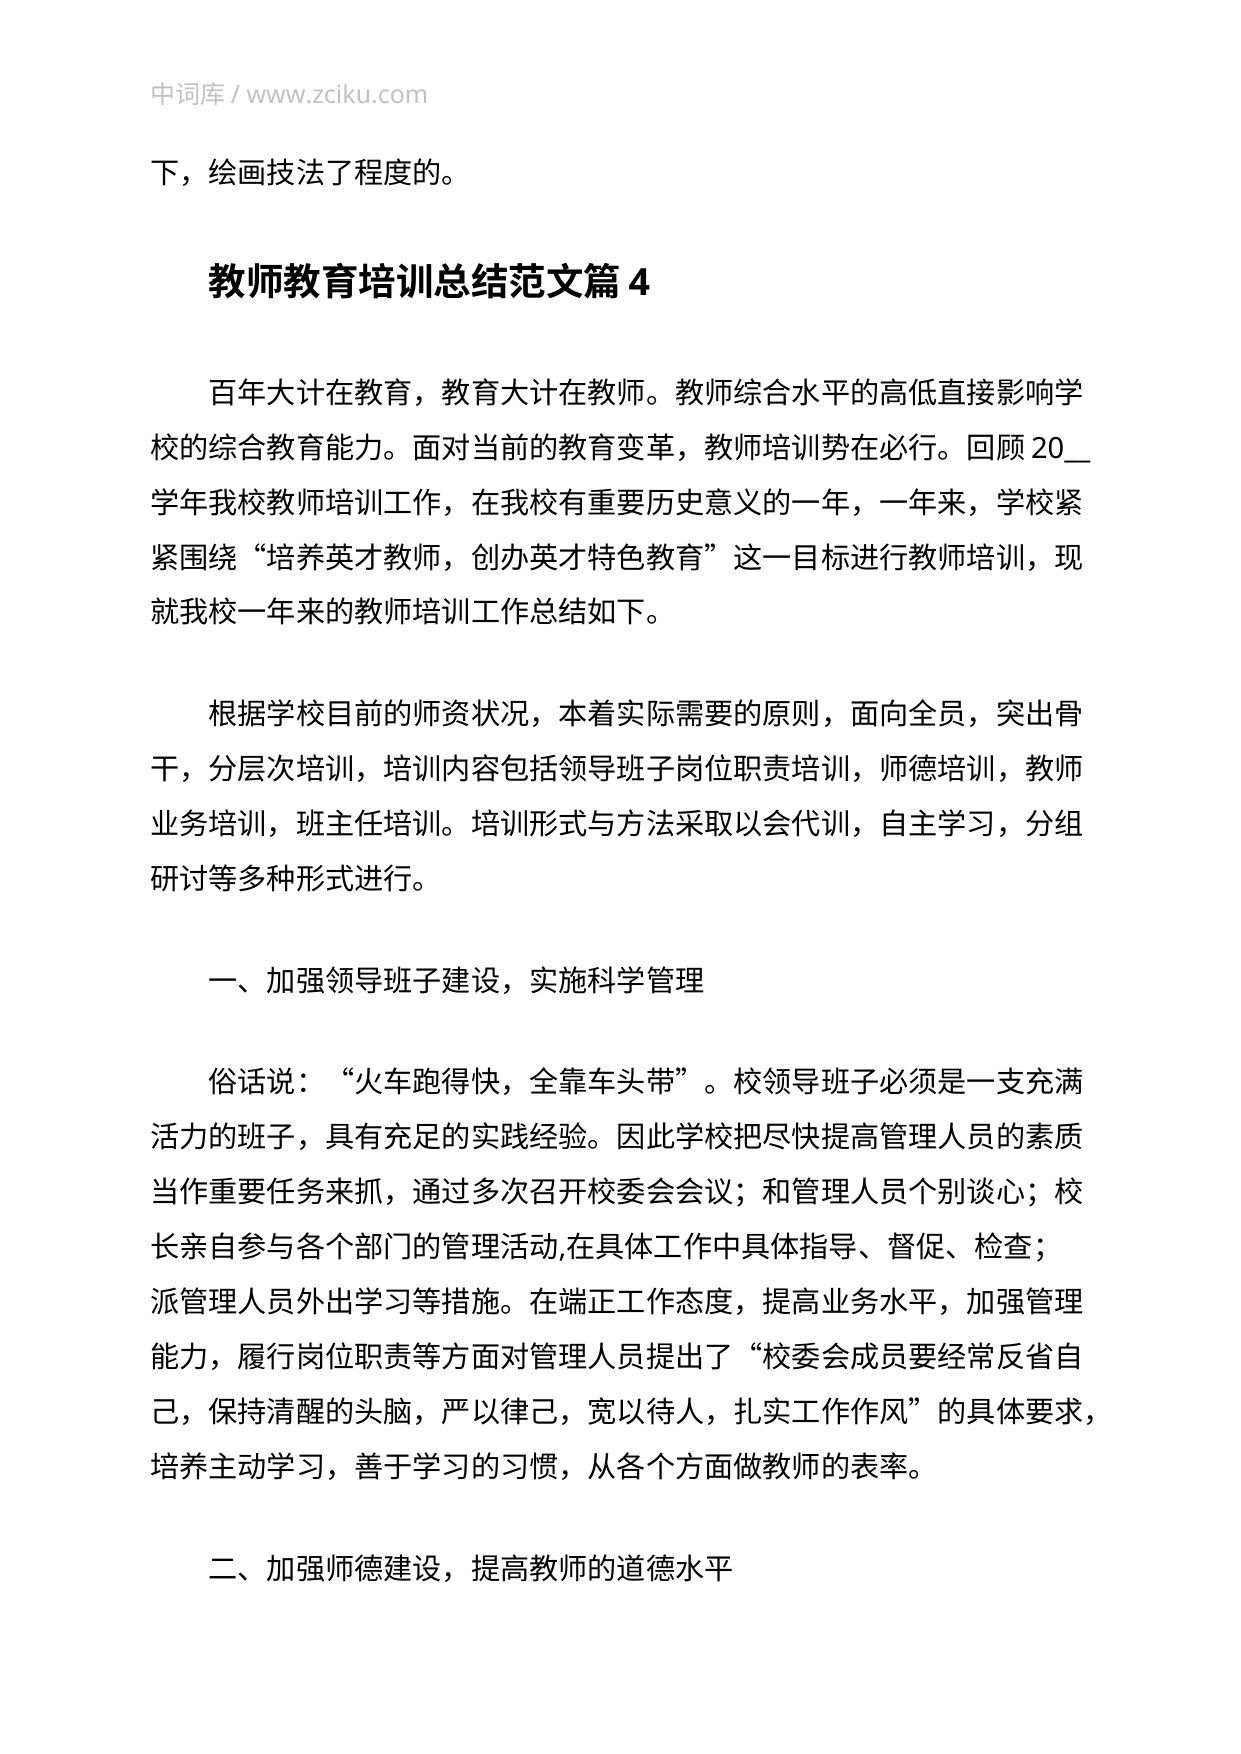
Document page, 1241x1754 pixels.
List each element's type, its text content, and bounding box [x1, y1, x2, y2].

text 俗话说：“火车跑得快，全靠车头带”。校领导班子必须是一支充满活力的班子，具有充足的实践经验。因此学校把尽快提高管理人员的素质当作重要任务来抓，通过多次召开校委会会议；和管理人员个别谈心；校长亲自参与各个部门的管理活动,在具体工作中具体指导、督促、检查；派管理人员外出学习等措施。在端正工作态度，提高业务水平，加强管理能力，履行岗位职责等方面对管理人员提出了“校委会成员要经常反省自己，保持清醒的头脑，严以律己，宽以待人，扎实工作作风”的具体要求，培养主动学习，善于学习的习惯，从各个方面做教师的表率。 [150, 1059, 1090, 1486]
text 二、加强师德建设，提高教师的道德水平 [150, 1545, 1090, 1587]
text 百年大计在教育，教育大计在教师。教师综合水平的高低直接影响学校的综合教育能力。面对当前的教育变革，教师培训势在必行。回顾20__学年我校教师培训工作，在我校有重要历史意义的一年，一年来，学校紧紧围绕“培养英才教师，创办英才特色教育”这一目标进行教师培训，现就我校一年来的教师培训工作总结如下。 [150, 369, 1090, 631]
text 根据学校目前的师资状况，本着实际需要的原则，面向全员，突出骨干，分层次培训，培训内容包括领导班子岗位职责培训，师德培训，教师业务培训，班主任培训。培训形式与方法采取以会代训，自主学习，分组研讨等多种形式进行。 [150, 691, 1090, 898]
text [150, 150, 1090, 192]
text 教师教育培训总结范文篇4 [150, 252, 1090, 306]
text 一、加强领导班子建设，实施科学管理 [150, 957, 1090, 999]
